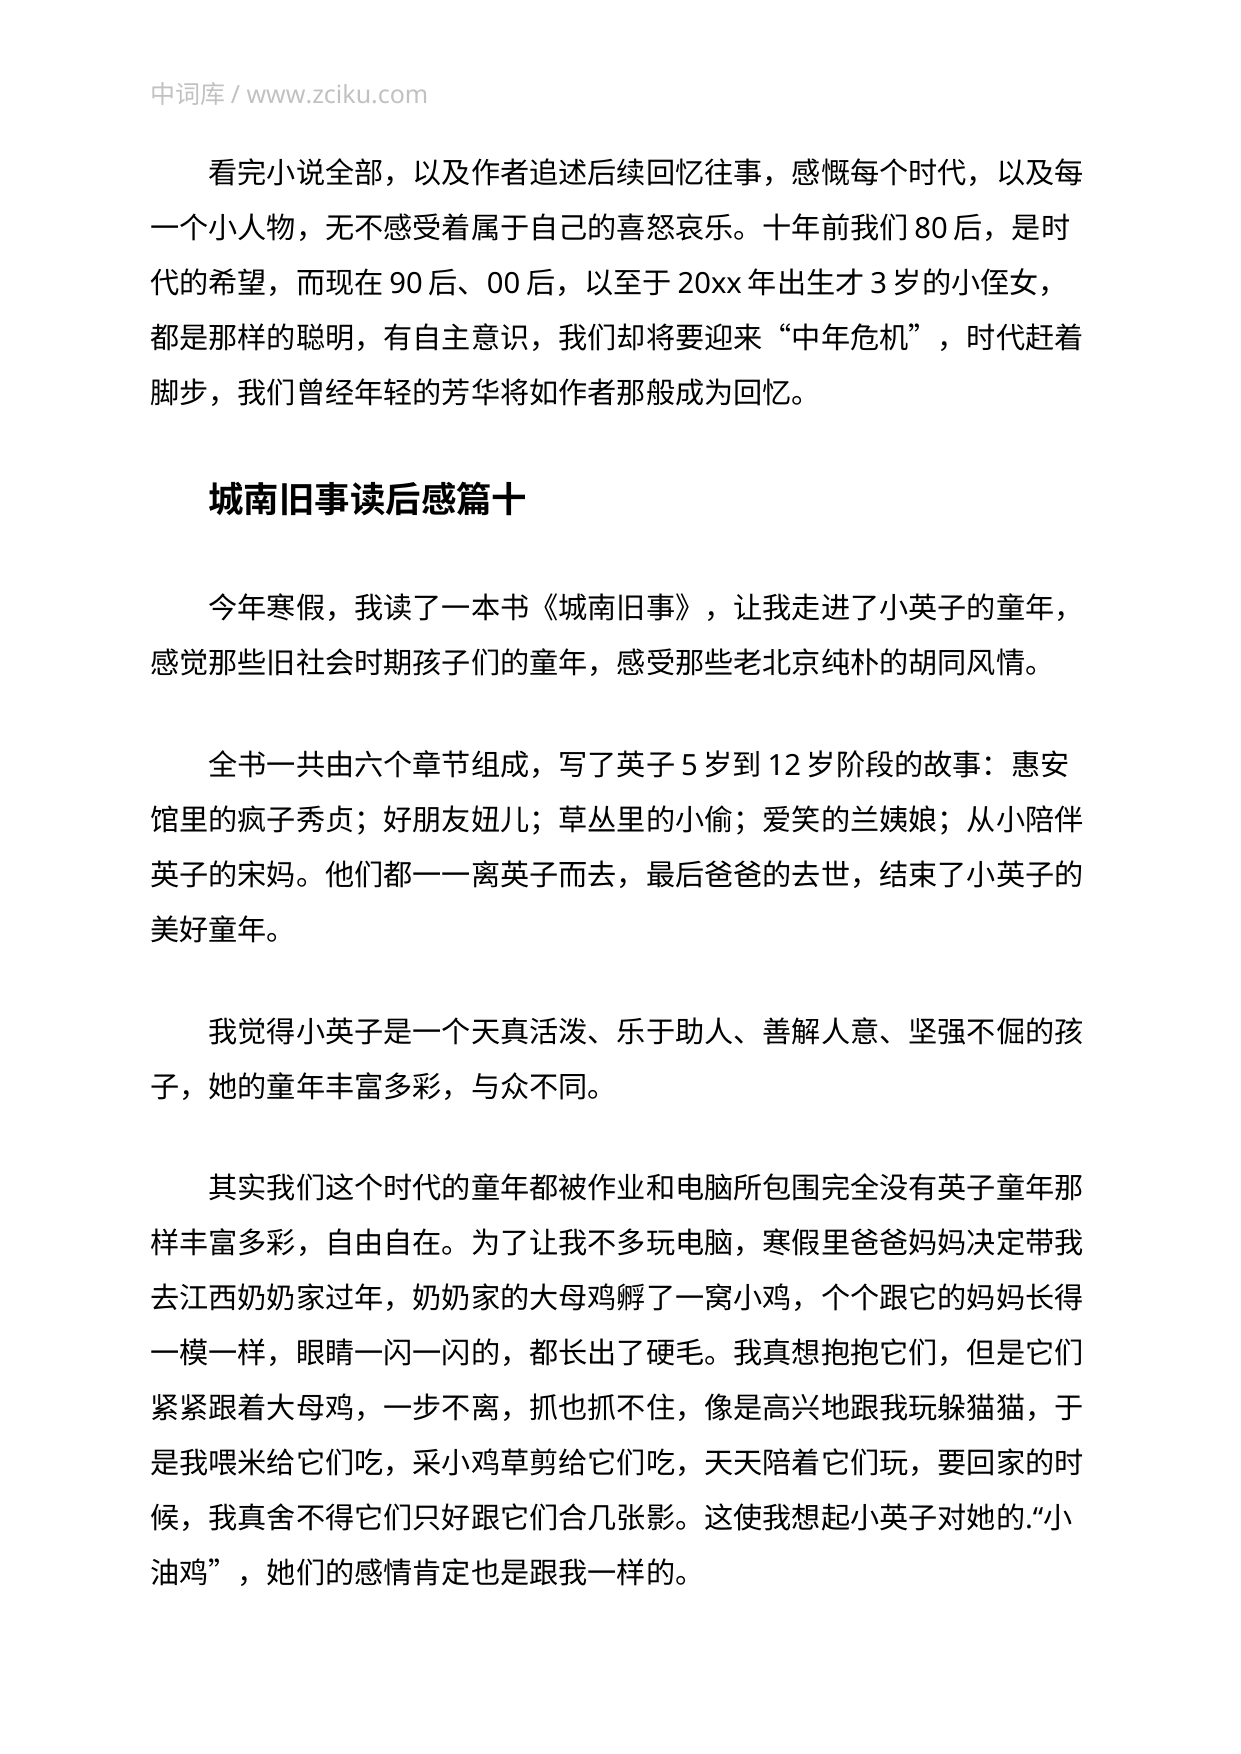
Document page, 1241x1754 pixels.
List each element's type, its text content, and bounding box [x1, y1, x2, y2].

text 今年寒假，我读了一本书《城南旧事》，让我走进了小英子的童年，感觉那些旧社会时期孩子们的童年，感受那些老北京纯朴的胡同风情。 [150, 585, 1090, 682]
text 我觉得小英子是一个天真活泼、乐于助人、善解人意、坚强不倔的孩子，她的童年丰富多彩，与众不同。 [150, 1008, 1090, 1105]
text 全书一共由六个章节组成，写了英子5岁到12岁阶段的故事：惠安馆里的疯子秀贞；好朋友妞儿；草丛里的小偷；爱笑的兰姨娘；从小陪伴英子的宋妈。他们都一一离英子而去，最后爸爸的去世，结束了小英子的美好童年。 [150, 742, 1090, 949]
text 城南旧事读后感篇十 [150, 472, 1090, 523]
text 其实我们这个时代的童年都被作业和电脑所包围完全没有英子童年那样丰富多彩，自由自在。为了让我不多玩电脑，寒假里爸爸妈妈决定带我去江西奶奶家过年，奶奶家的大母鸡孵了一窝小鸡，个个跟它的妈妈长得一模一样，眼睛一闪一闪的，都长出了硬毛。我真想抱抱它们，但是它们紧紧跟着大母鸡，一步不离，抓也抓不住，像是高兴地跟我玩躲猫猫，于是我喂米给它们吃，采小鸡草剪给它们吃，天天陪着它们玩，要回家的时候，我真舍不得它们只好跟它们合几张影。这使我想起小英子对她的.“小油鸡”，她们的感情肯定也是跟我一样的。 [150, 1165, 1090, 1592]
text 看完小说全部，以及作者追述后续回忆往事，感慨每个时代，以及每一个小人物，无不感受着属于自己的喜怒哀乐。十年前我们80后，是时代的希望，而现在90后、00后，以至于20xx年出生才3岁的小侄女，都是那样的聪明，有自主意识，我们却将要迎来“中年危机”，时代赶着脚步，我们曾经年轻的芳华将如作者那般成为回忆。 [150, 150, 1090, 412]
